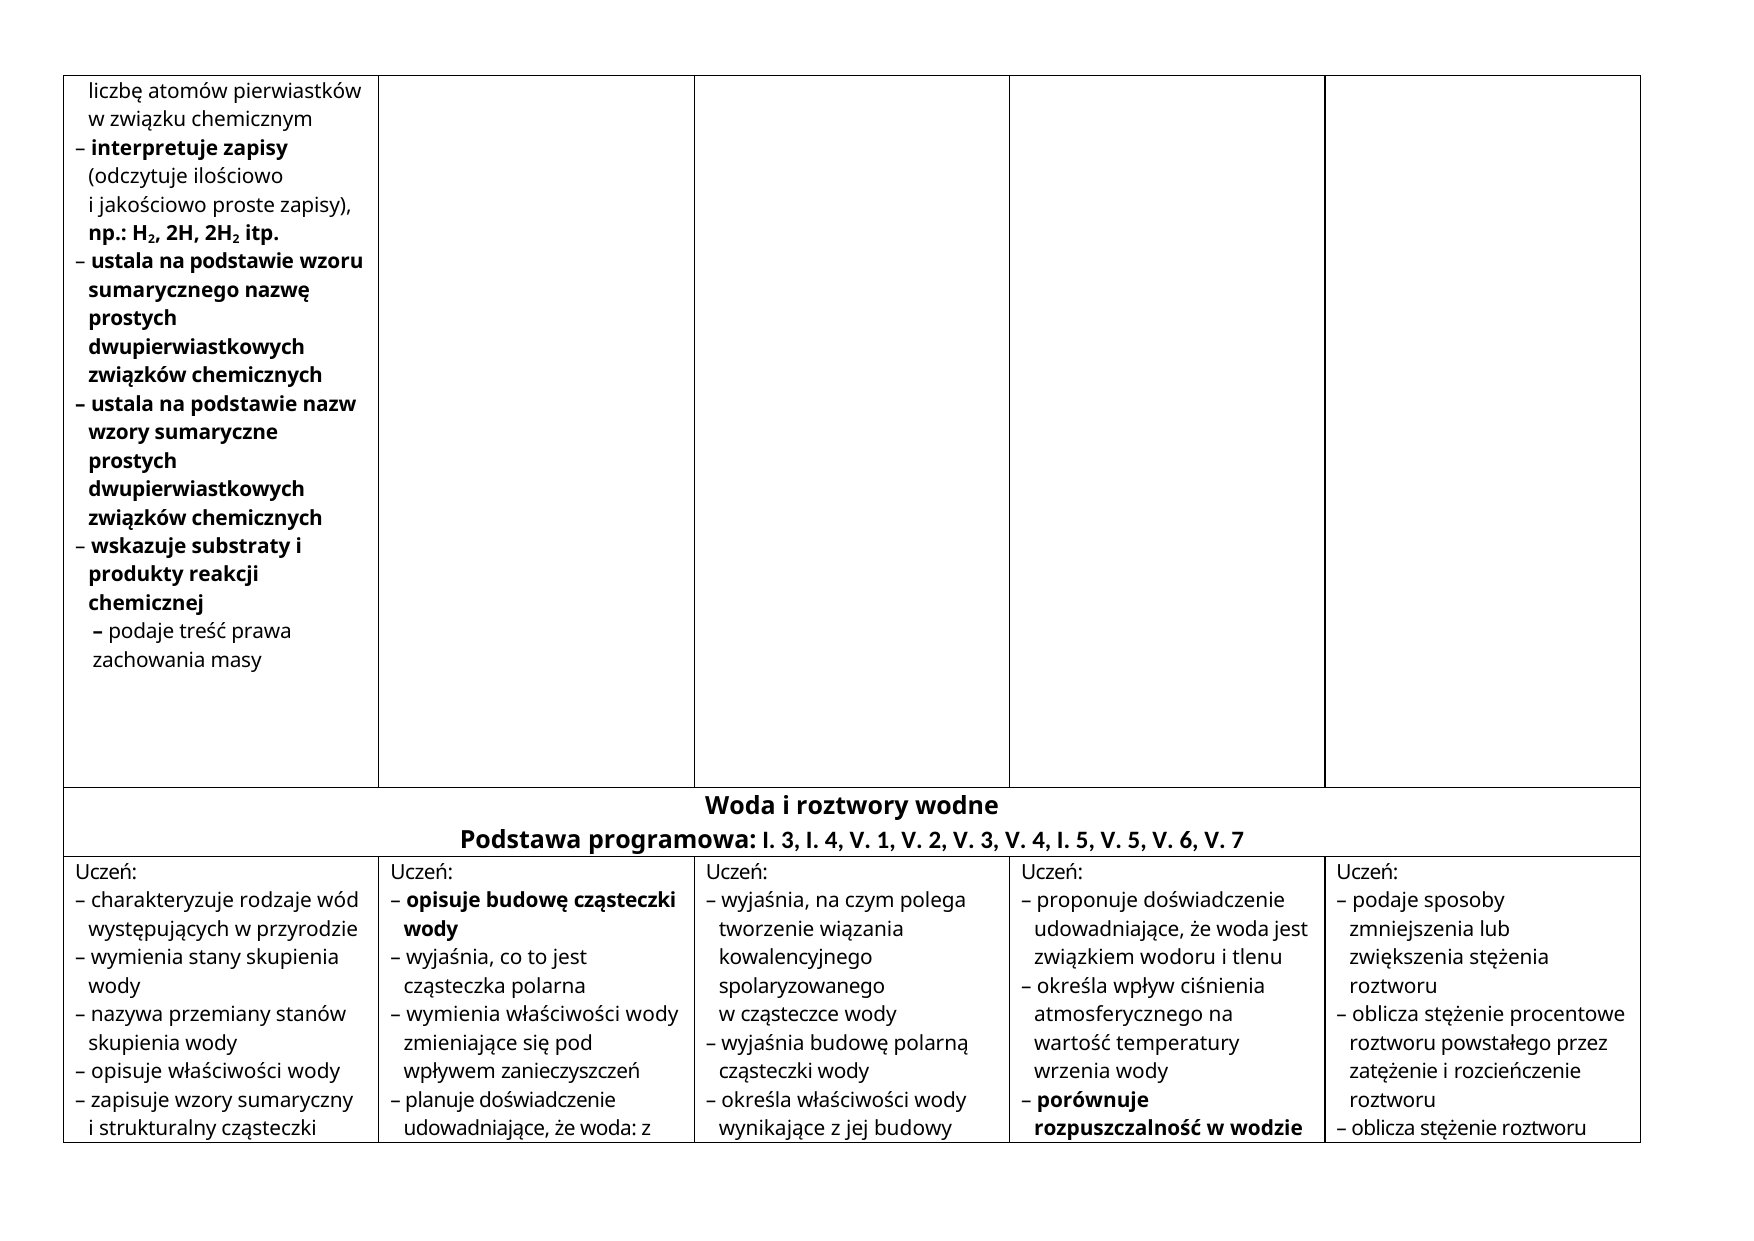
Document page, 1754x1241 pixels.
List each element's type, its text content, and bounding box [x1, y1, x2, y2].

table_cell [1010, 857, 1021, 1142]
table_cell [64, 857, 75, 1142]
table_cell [1326, 76, 1640, 787]
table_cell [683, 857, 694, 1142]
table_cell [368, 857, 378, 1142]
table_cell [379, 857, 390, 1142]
table_cell Woda i roztwory wodne Podstawa programowa: I. 3, I. 4, V. 1, V. 2, V. 3, V. 4, I. 5, V. 5, V. 6, V. 7 [64, 788, 1640, 856]
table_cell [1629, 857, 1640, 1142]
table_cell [379, 76, 694, 787]
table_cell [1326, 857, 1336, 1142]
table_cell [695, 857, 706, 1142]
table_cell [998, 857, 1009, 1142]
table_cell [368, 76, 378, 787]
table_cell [695, 76, 1009, 787]
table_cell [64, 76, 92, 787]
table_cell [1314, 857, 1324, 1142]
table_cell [1010, 76, 1324, 787]
